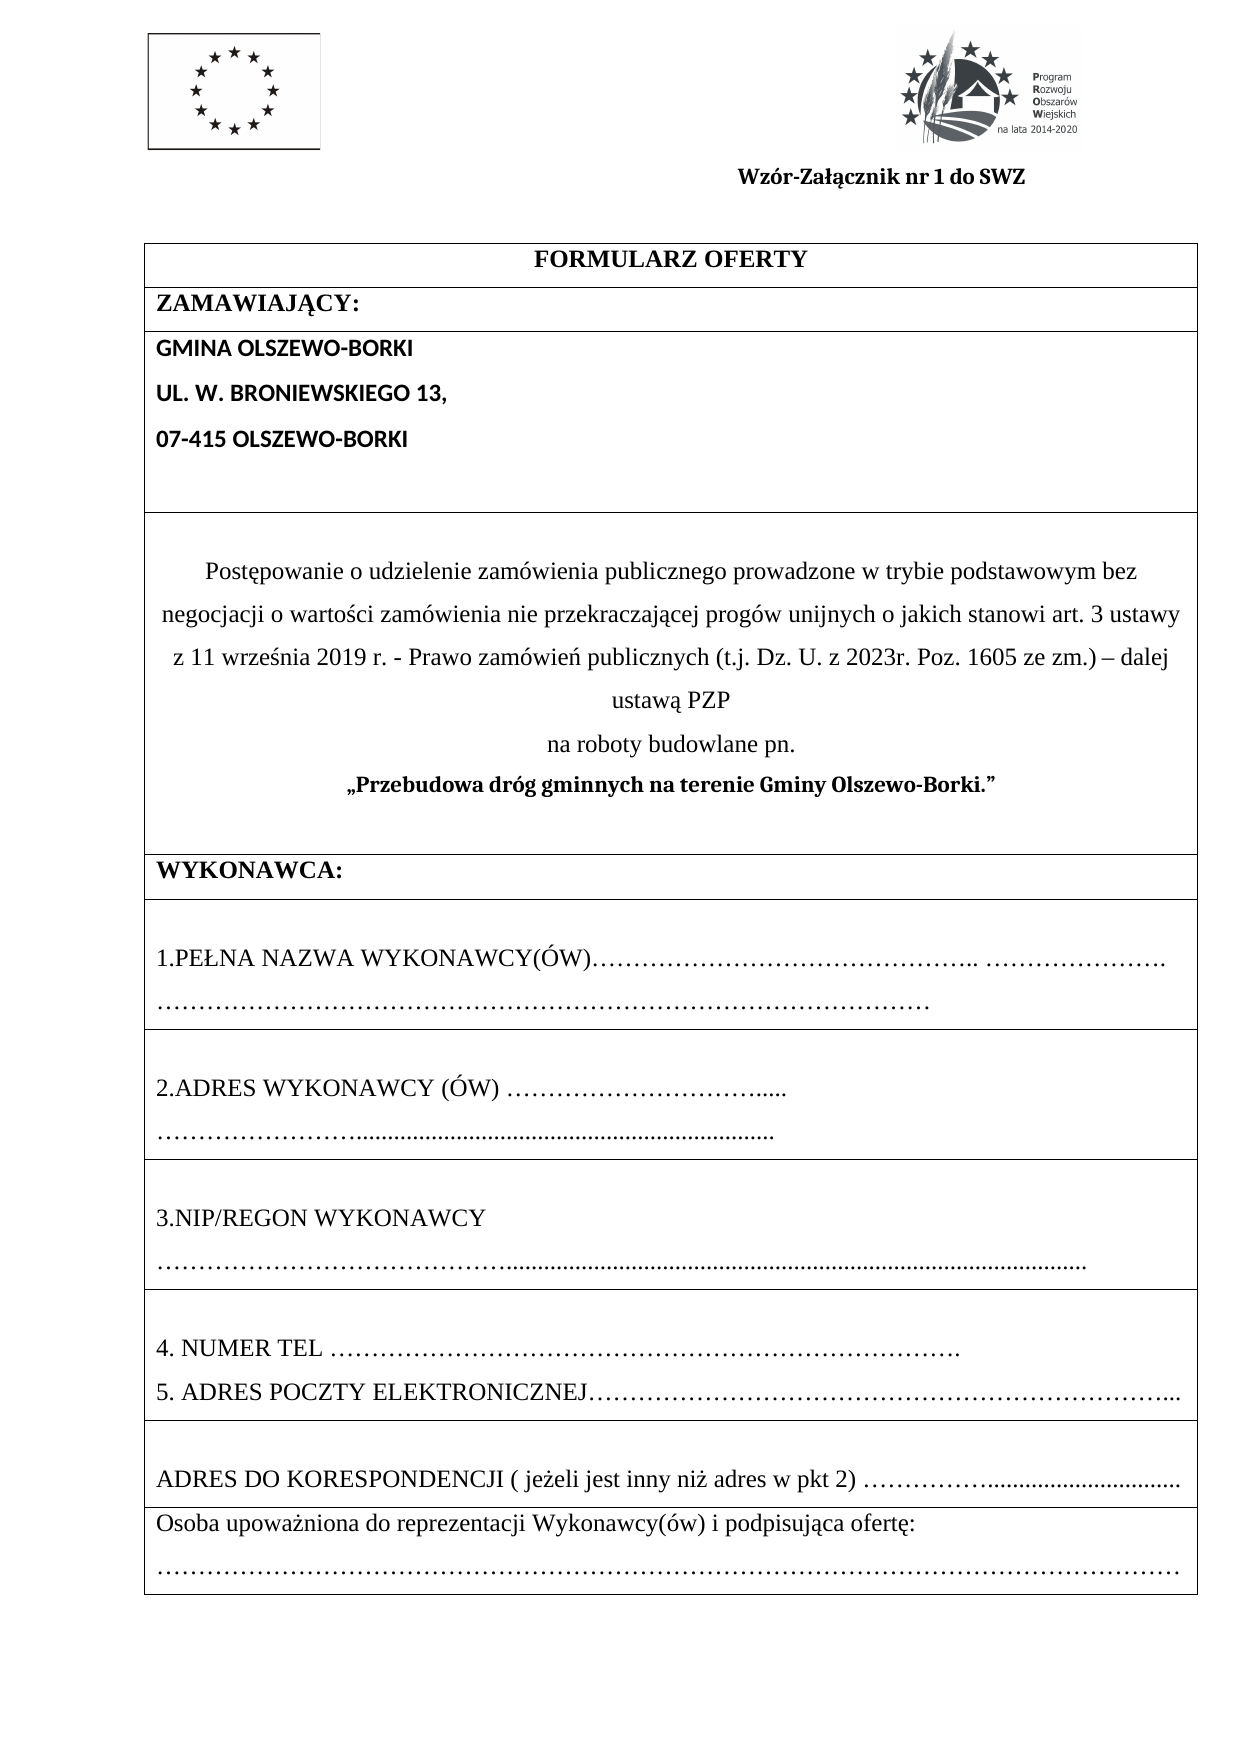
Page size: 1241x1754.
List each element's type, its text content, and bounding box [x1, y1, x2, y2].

table_cell WYKONAWCA: [145, 855, 1197, 898]
picture [147, 33, 321, 152]
text Wzór-Załącznik nr 1 do SWZ [738, 164, 1134, 190]
table_header FORMULARZ OFERTY [145, 244, 1197, 287]
table_cell 4. NUMER TEL …………………………………………………………………. 5. ADRES POCZTY ELEKTRONICZNEJ……………………………………………………………... [145, 1290, 1197, 1420]
table_cell 2.ADRES WYKONAWCY (ÓW) ………………………….....……………………................................................................... [145, 1030, 1197, 1159]
table_cell 3.NIP/REGON WYKONAWCY ……………………………………............................................................................................. [145, 1160, 1197, 1289]
table_cell GMINA OLSZEWO-BORKI UL. W. BRONIEWSKIEGO 13, 07-415 OLSZEWO-BORKI [145, 332, 1197, 512]
table_cell ZAMAWIAJĄCY: [145, 288, 1197, 331]
table_cell Postępowanie o udzielenie zamówienia publicznego prowadzone w trybie podstawowym bez negocjacji o wartości zamówienia nie przekraczającej progów unijnych o jakich stanowi art. 3 ustawy z 11 września 2019 r. - Prawo zamówień publicznych (t.j. Dz. U. z 2023r. Poz. 1605 ze zm.) – dalej ustawą PZP na roboty budowlane pn. „Przebudowa dróg gminnych na terenie Gminy Olszewo-Borki.” [145, 513, 1197, 854]
table_cell 1.PEŁNA NAZWA WYKONAWCY(ÓW)……………………………………….. ………………….………………………………………………………………………………… [145, 900, 1197, 1029]
table_cell Osoba upoważniona do reprezentacji Wykonawcy(ów) i podpisująca ofertę: …………………………………………………………………………………………………………… [145, 1508, 1197, 1594]
picture [895, 25, 1083, 152]
table_cell ADRES DO KORESPONDENCJI ( jeżeli jest inny niż adres w pkt 2) ……………............................... [145, 1421, 1197, 1507]
